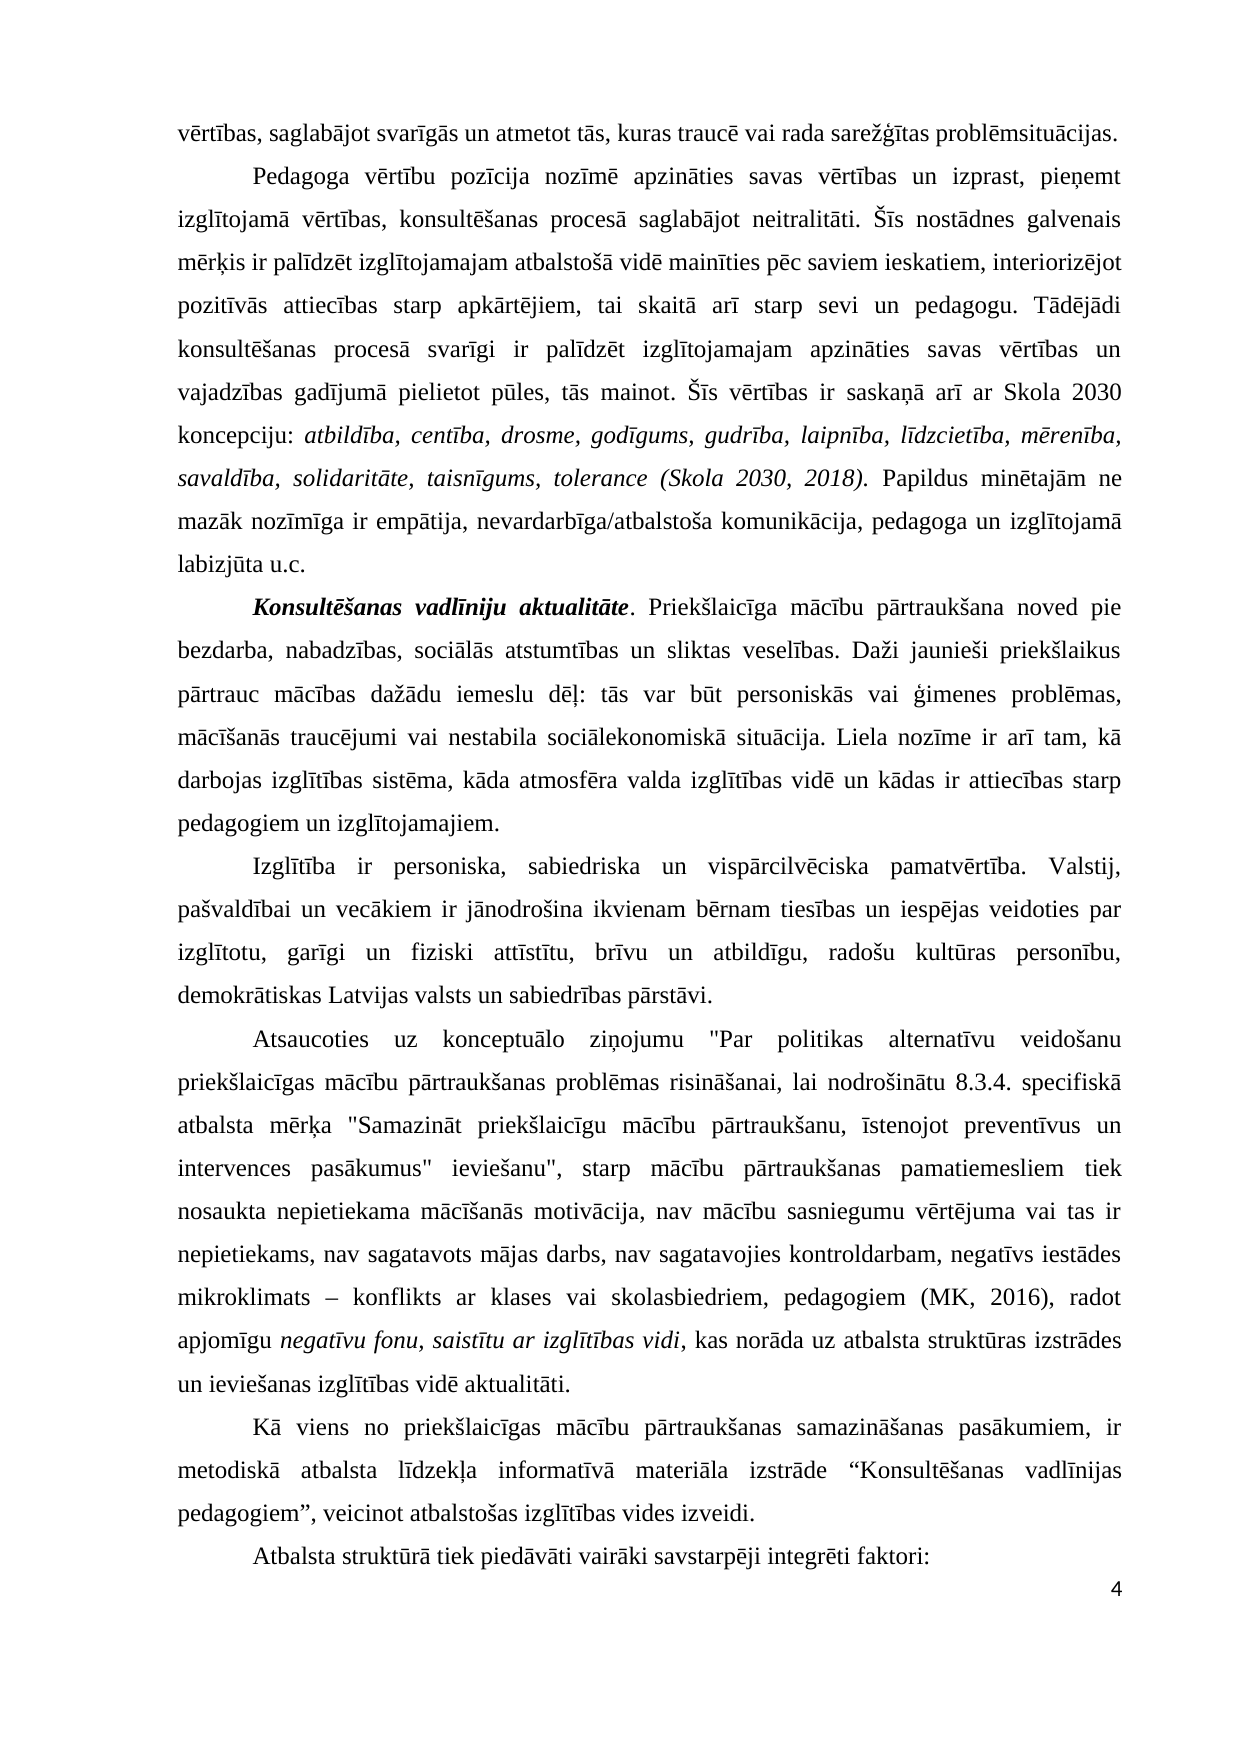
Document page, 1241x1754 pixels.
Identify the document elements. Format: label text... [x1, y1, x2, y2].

text Kā viens no priekšlaicīgas mācību pārtraukšanas samazināšanas pasākumiem, ir metodiskā atbalsta līdzekļa informatīvā materiāla izstrāde “Konsultēšanas vadlīnijas pedagogiem”, veicinot atbalstošas izglītības vides izveidi. [177, 1412, 1122, 1527]
text Atsaucoties uz konceptuālo ziņojumu "Par politikas alternatīvu veidošanu priekšlaicīgas mācību pārtraukšanas problēmas risināšanai, lai nodrošinātu 8.3.4. specifiskā atbalsta mērķa "Samazināt priekšlaicīgu mācību pārtraukšanu, īstenojot preventīvus un intervences pasākumus" ieviešanu", starp mācību pārtraukšanas pamatiemesliem tiek nosaukta nepietiekama mācīšanās motivācija, nav mācību sasniegumu vērtējuma vai tas ir nepietiekams, nav sagatavots mājas darbs, nav sagatavojies kontroldarbam, negatīvs iestādes mikroklimats – konflikts ar klases vai skolasbiedriem, pedagogiem (MK, 2016), radot apjomīgu negatīvu fonu, saistītu ar izglītības vidi, kas norāda uz atbalsta struktūras izstrādes un ieviešanas izglītības vidē aktualitāti. [177, 1024, 1122, 1397]
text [177, 118, 1122, 147]
text Pedagoga vērtību pozīcija nozīmē apzināties savas vērtības un izprast, pieņemt izglītojamā vērtības, konsultēšanas procesā saglabājot neitralitāti. Šīs nostādnes galvenais mērķis ir palīdzēt izglītojamajam atbalstošā vidē mainīties pēc saviem ieskatiem, interiorizējot pozitīvās attiecības starp apkārtējiem, tai skaitā arī starp sevi un pedagogu. Tādējādi konsultēšanas procesā svarīgi ir palīdzēt izglītojamajam apzināties savas vērtības un vajadzības gadījumā pielietot pūles, tās mainot. Šīs vērtības ir saskaņā arī ar Skola 2030 koncepciju: atbildība, centība, drosme, godīgums, gudrība, laipnība, līdzcietība, mērenība, savaldība, solidaritāte, taisnīgums, tolerance (Skola 2030, 2018). Papildus minētajām ne mazāk nozīmīga ir empātija, nevardarbīga/atbalstoša komunikācija, pedagoga un izglītojamā labizjūta u.c. [177, 161, 1122, 578]
text Konsultēšanas vadlīniju aktualitāte. Priekšlaicīga mācību pārtraukšana noved pie bezdarba, nabadzības, sociālās atstumtības un sliktas veselības. Daži jaunieši priekšlaikus pārtrauc mācības dažādu iemeslu dēļ: tās var būt personiskās vai ģimenes problēmas, mācīšanās traucējumi vai nestabila sociālekonomiskā situācija. Liela nozīme ir arī tam, kā darbojas izglītības sistēma, kāda atmosfēra valda izglītības vidē un kādas ir attiecības starp pedagogiem un izglītojamajiem. [177, 592, 1122, 837]
text Izglītība ir personiska, sabiedriska un vispārcilvēciska pamatvērtība. Valstij, pašvaldībai un vecākiem ir jānodrošina ikvienam bērnam tiesības un iespējas veidoties par izglītotu, garīgi un fiziski attīstītu, brīvu un atbildīgu, radošu kultūras personību, demokrātiskas Latvijas valsts un sabiedrības pārstāvi. [177, 851, 1122, 1009]
text Atbalsta struktūrā tiek piedāvāti vairāki savstarpēji integrēti faktori: [177, 1541, 1122, 1570]
